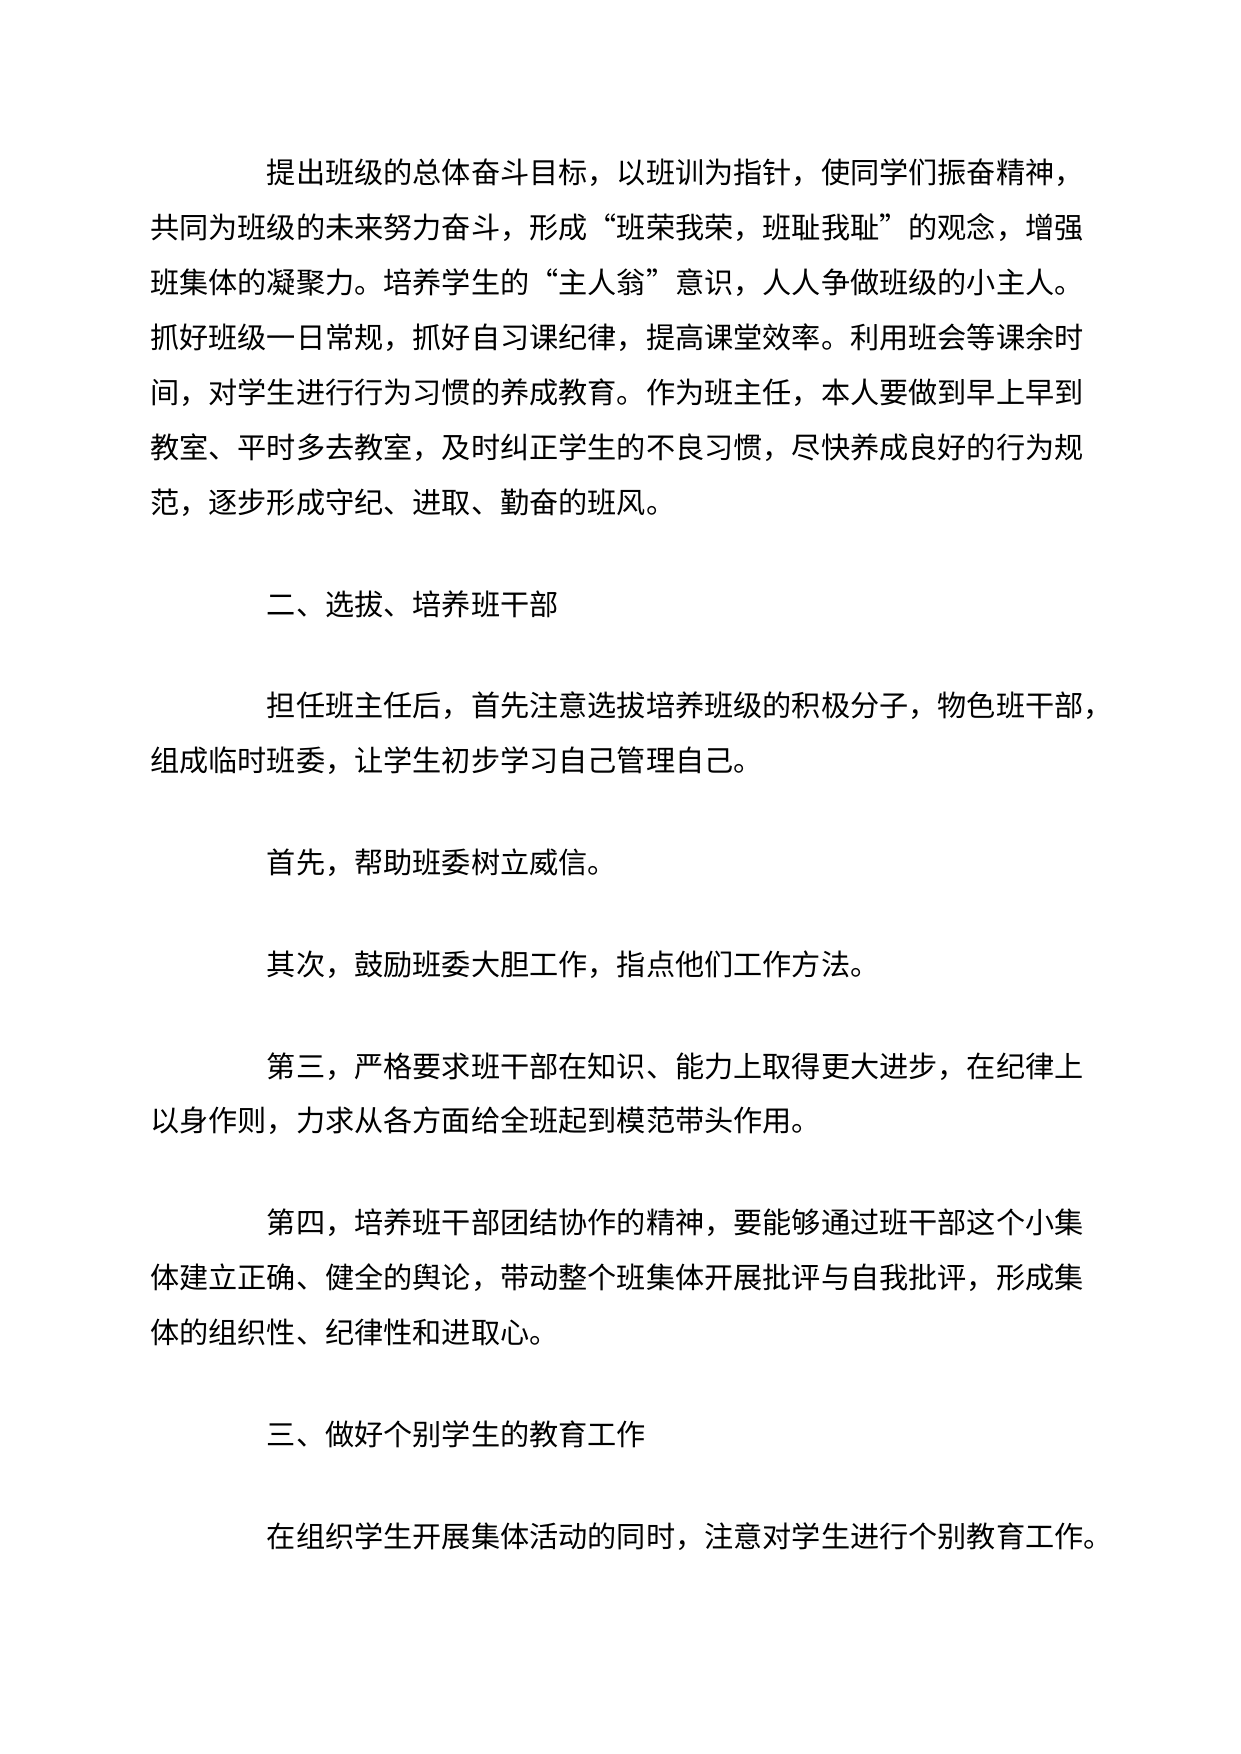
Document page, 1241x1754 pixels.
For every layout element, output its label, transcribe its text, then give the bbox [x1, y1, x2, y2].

text 第三，严格要求班干部在知识、能力上取得更大进步，在纪律上以身作则，力求从各方面给全班起到模范带头作用。 [150, 1043, 1090, 1140]
text 提出班级的总体奋斗目标，以班训为指针，使同学们振奋精神，共同为班级的未来努力奋斗，形成“班荣我荣，班耻我耻”的观念，增强班集体的凝聚力。培养学生的“主人翁”意识，人人争做班级的小主人。抓好班级一日常规，抓好自习课纪律，提高课堂效率。利用班会等课余时间，对学生进行行为习惯的养成教育。作为班主任，本人要做到早上早到教室、平时多去教室，及时纠正学生的不良习惯，尽快养成良好的行为规范，逐步形成守纪、进取、勤奋的班风。 [150, 150, 1090, 522]
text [150, 1513, 1090, 1555]
text 首先，帮助班委树立威信。 [150, 839, 1090, 882]
text 担任班主任后，首先注意选拔培养班级的积极分子，物色班干部，组成临时班委，让学生初步学习自己管理自己。 [150, 683, 1090, 780]
text 第四，培养班干部团结协作的精神，要能够通过班干部这个小集体建立正确、健全的舆论，带动整个班集体开展批评与自我批评，形成集体的组织性、纪律性和进取心。 [150, 1200, 1090, 1352]
text 二、选拔、培养班干部 [150, 581, 1090, 623]
text 三、做好个别学生的教育工作 [150, 1411, 1090, 1454]
text 其次，鼓励班委大胆工作，指点他们工作方法。 [150, 941, 1090, 984]
